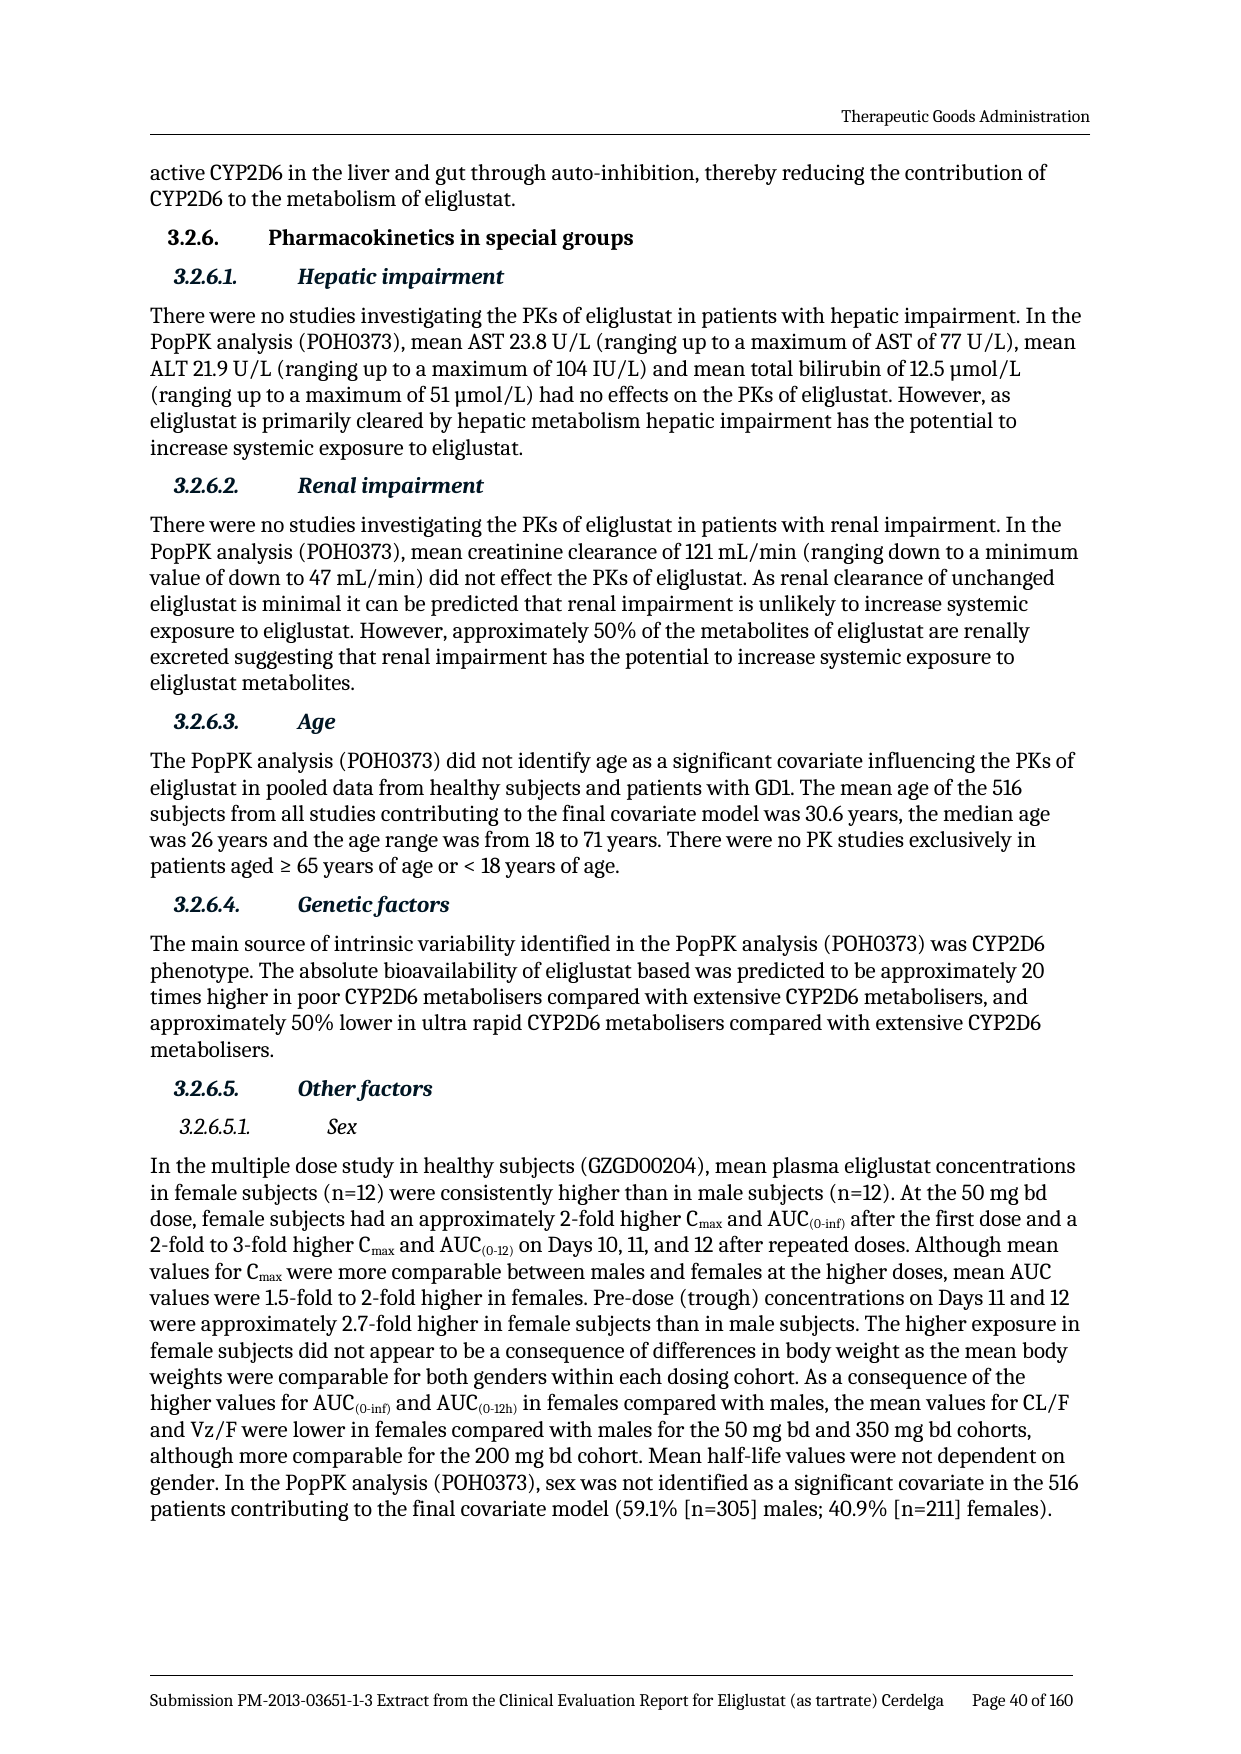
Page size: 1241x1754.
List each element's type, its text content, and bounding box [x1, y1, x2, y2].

subtitle Renal impairment [174, 473, 1090, 499]
subtitle Sex [179, 1114, 1090, 1141]
subtitle Pharmacokinetics in special groups [168, 225, 1090, 251]
text The PopPK analysis (POH0373) did not identify age as a significant covariate influencing the PKs of eliglustat in pooled data from healthy subjects and patients with GD1. The mean age of the 516 subjects from all studies contributing to the final covariate model was 30.6 years, the median age was 26 years and the age range was from 18 to 71 years. There were no PK studies exclusively in patients aged ≥ 65 years of age or < 18 years of age. [150, 748, 1090, 880]
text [150, 160, 1090, 212]
text The main source of intrinsic variability identified in the PopPK analysis (POH0373) was CYP2D6 phenotype. The absolute bioavailability of eliglustat based was predicted to be approximately 20 times higher in poor CYP2D6 metabolisers compared with extensive CYP2D6 metabolisers, and approximately 50% lower in ultra rapid CYP2D6 metabolisers compared with extensive CYP2D6 metabolisers. [150, 931, 1090, 1063]
text There were no studies investigating the PKs of eliglustat in patients with renal impairment. In the PopPK analysis (POH0373), mean creatinine clearance of 121 mL/min (ranging down to a minimum value of down to 47 mL/min) did not effect the PKs of eliglustat. As renal clearance of unchanged eliglustat is minimal it can be predicted that renal impairment is unlikely to increase systemic exposure to eliglustat. However, approximately 50% of the metabolites of eliglustat are renally excreted suggesting that renal impairment has the potential to increase systemic exposure to eliglustat metabolites. [150, 512, 1090, 697]
text There were no studies investigating the PKs of eliglustat in patients with hepatic impairment. In the PopPK analysis (POH0373), mean AST 23.8 U/L (ranging up to a maximum of AST of 77 U/L), mean ALT 21.9 U/L (ranging up to a maximum of 104 IU/L) and mean total bilirubin of 12.5 µmol/L (ranging up to a maximum of 51 µmol/L) had no effects on the PKs of eliglustat. However, as eliglustat is primarily cleared by hepatic metabolism hepatic impairment has the potential to increase systemic exposure to eliglustat. [150, 303, 1090, 461]
subtitle Genetic factors [174, 892, 1090, 918]
subtitle Age [174, 709, 1090, 735]
subtitle Hepatic impairment [174, 264, 1090, 290]
text In the multiple dose study in healthy subjects (GZGD00204), mean plasma eliglustat concentrations in female subjects (n=12) were consistently higher than in male subjects (n=12). At the 50 mg bd dose, female subjects had an approximately 2-fold higher Cmax and AUC(0-inf) after the first dose and a 2-fold to 3-fold higher Cmax and AUC(0-12) on Days 10, 11, and 12 after repeated doses. Although mean values for Cmax were more comparable between males and females at the higher doses, mean AUC values were 1.5-fold to 2-fold higher in females. Pre-dose (trough) concentrations on Days 11 and 12 were approximately 2.7-fold higher in female subjects than in male subjects. The higher exposure in female subjects did not appear to be a consequence of differences in body weight as the mean body weights were comparable for both genders within each dosing cohort. As a consequence of the higher values for AUC(0-inf) and AUC(0-12h) in females compared with males, the mean values for CL/F and Vz/F were lower in females compared with males for the 50 mg bd and 350 mg bd cohorts, although more comparable for the 200 mg bd cohort. Mean half-life values were not dependent on gender. In the PopPK analysis (POH0373), sex was not identified as a significant covariate in the 516 patients contributing to the final covariate model (59.1% [n=305] males; 40.9% [n=211] females). [150, 1153, 1090, 1522]
subtitle Other factors [174, 1075, 1090, 1102]
